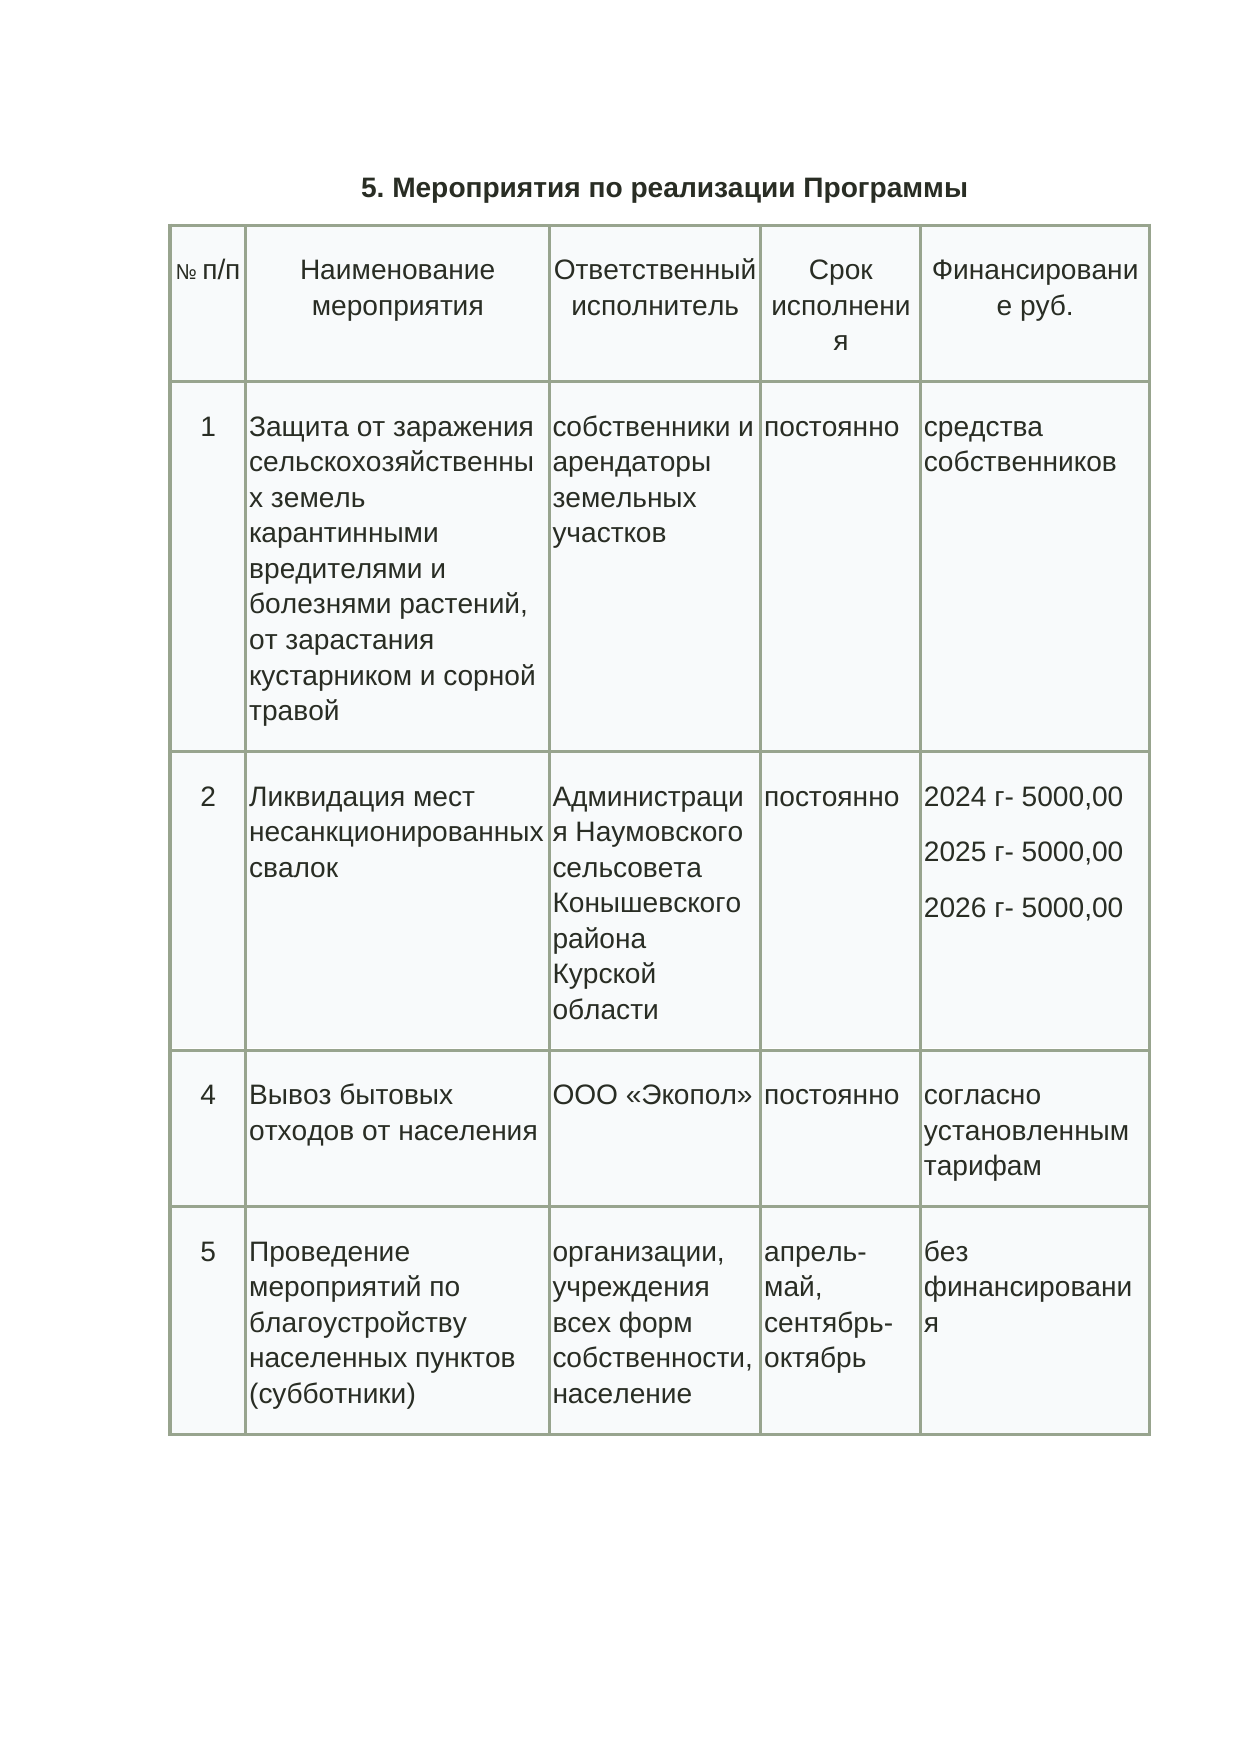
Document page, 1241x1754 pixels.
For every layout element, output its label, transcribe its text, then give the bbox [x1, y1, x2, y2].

table_header № п/п [172, 227, 244, 380]
table_cell 2 [172, 753, 244, 1048]
table_cell 2024 г- 5000,00 2025 г- 5000,00 2026 г- 5000,00 [922, 753, 1148, 1048]
table_header Срок исполнения [762, 227, 919, 380]
table_cell средства собственников [922, 383, 1148, 750]
table_cell 5 [172, 1208, 244, 1433]
table_header Наименование мероприятия [247, 227, 548, 380]
table_cell постоянно [762, 753, 919, 1048]
table_cell согласно установленным тарифам [922, 1052, 1148, 1205]
table_cell организации, учреждения всех форм собственности, население [551, 1208, 759, 1433]
table_cell постоянно [762, 383, 919, 750]
table_cell собственники и арендаторы земельных участков [551, 383, 759, 750]
table_cell Проведение мероприятий по благоустройству населенных пунктов (субботники) [247, 1208, 548, 1433]
table_cell Ликвидация мест несанкционированных свалок [247, 753, 548, 1048]
text 5. Мероприятия по реализации Программы [177, 171, 1152, 203]
table_cell 1 [172, 383, 244, 750]
table_cell апрель-май, сентябрь-октябрь [762, 1208, 919, 1433]
table_cell Защита от заражения сельскохозяйственных земель карантинными вредителями и болезнями растений, от зарастания кустарником и сорной травой [247, 383, 548, 750]
table_cell Администрация Наумовского сельсовета Конышевского района Курской области [551, 753, 759, 1048]
table_cell ООО «Экопол» [551, 1052, 759, 1205]
table_header Ответственный исполнитель [551, 227, 759, 380]
table_cell 4 [172, 1052, 244, 1205]
table_cell Вывоз бытовых отходов от населения [247, 1052, 548, 1205]
table_cell без финансирования [922, 1208, 1148, 1433]
table_cell постоянно [762, 1052, 919, 1205]
table_header Финансирование руб. [922, 227, 1148, 380]
